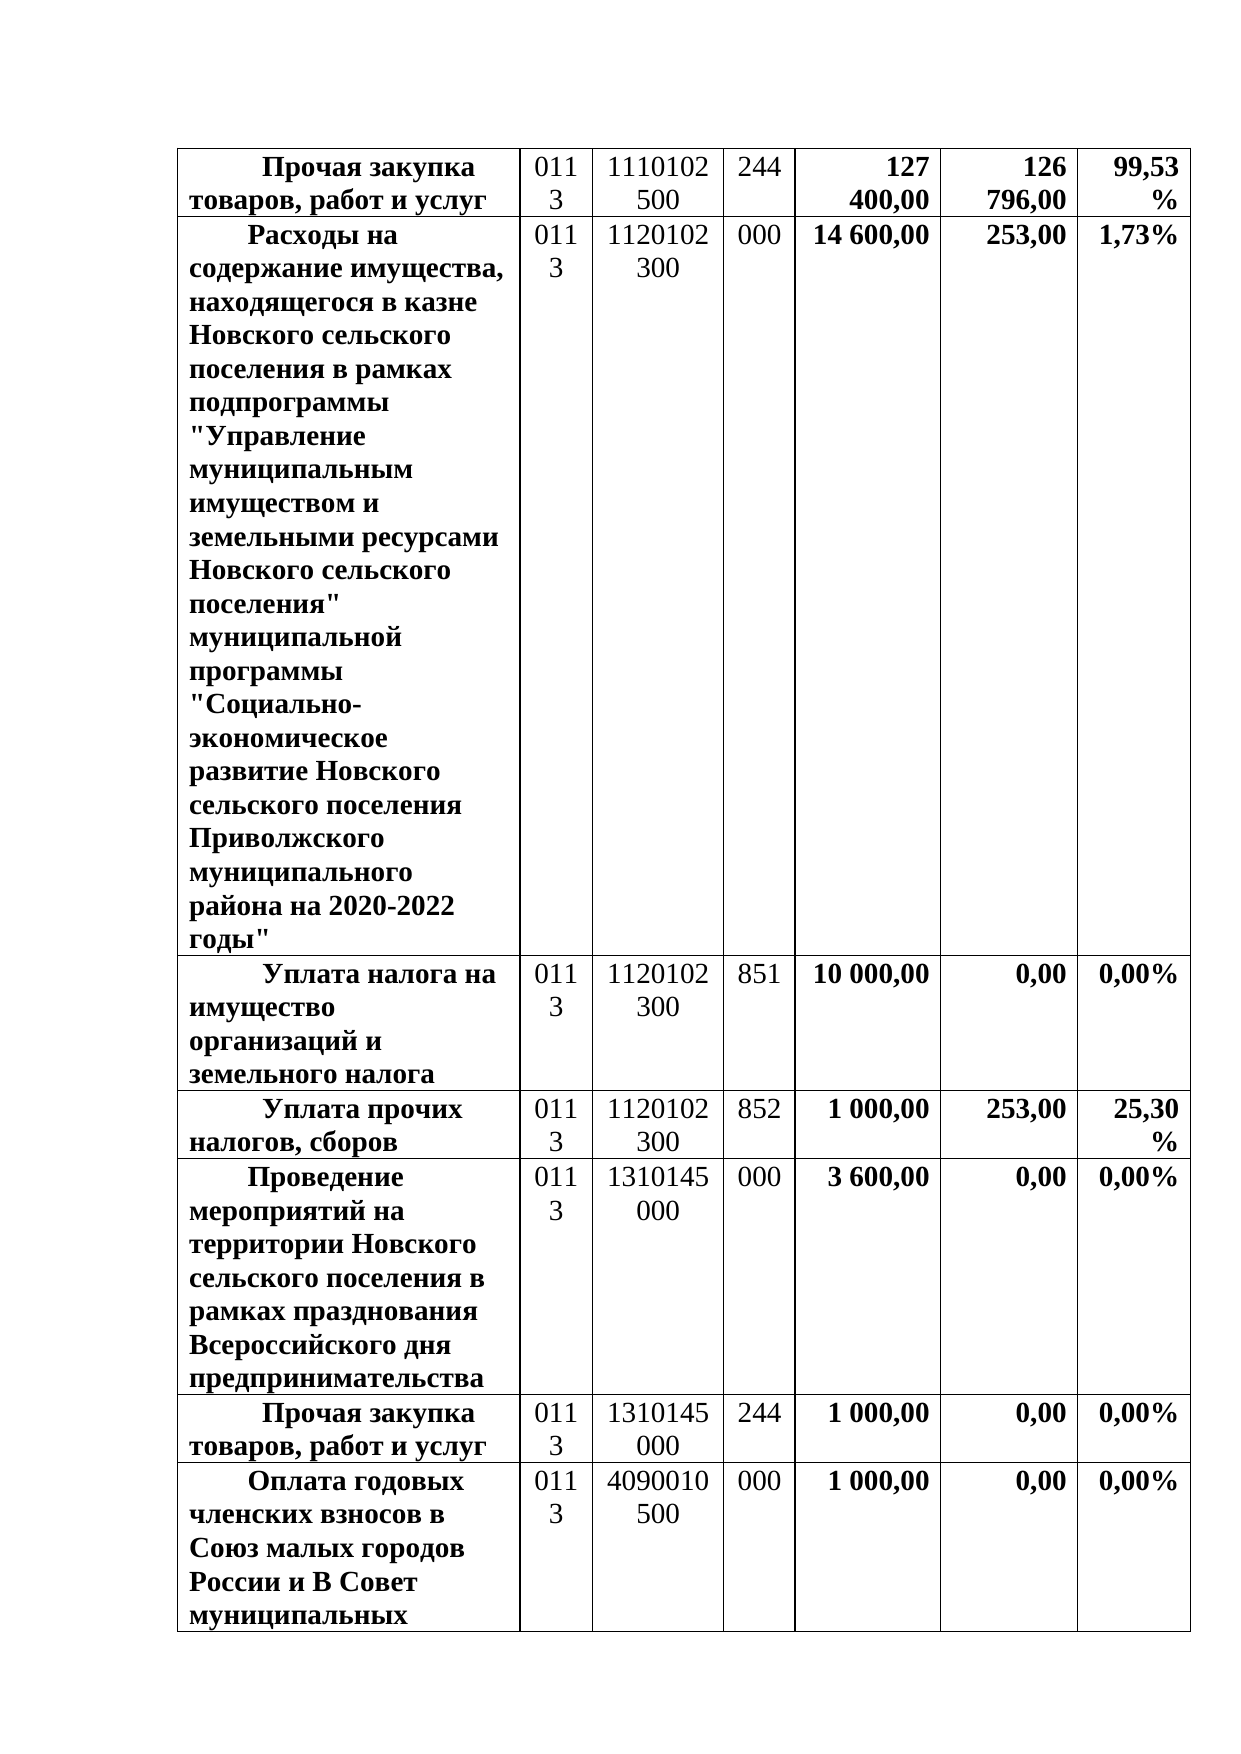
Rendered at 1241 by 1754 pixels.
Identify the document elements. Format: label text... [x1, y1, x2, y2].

table_cell 253,00 [941, 217, 1077, 955]
table_cell 1 000,00 [796, 1395, 940, 1462]
table_cell 0,00% [1078, 956, 1190, 1090]
table_cell 1310145000 [593, 1395, 723, 1462]
table_cell 1 000,00 [796, 1091, 940, 1158]
table_cell Расходы на содержание имущества, находящегося в казне Новского сельского поселения в рамках подпрограммы "Управление муниципальным имуществом и земельными ресурсами Новского сельского поселения" муниципальной программы "Социально-экономическое развитие Новского сельского поселения Приволжского муниципального района на 2020-2022 годы" [178, 217, 519, 955]
table_cell 14 600,00 [796, 217, 940, 955]
table_cell Проведение мероприятий на территории Новского сельского поселения в рамках празднования Всероссийского дня предпринимательства [178, 1159, 519, 1394]
table_cell 127 400,00 [796, 149, 940, 216]
table_cell 0,00% [1078, 1395, 1190, 1462]
table_cell 0,00 [941, 1159, 1077, 1394]
table_cell 0,00% [1078, 1159, 1190, 1394]
table_cell 0113 [521, 1395, 592, 1462]
table_cell 4090010500 [593, 1463, 723, 1631]
table_cell 1120102300 [593, 1091, 723, 1158]
table_cell 0113 [521, 217, 592, 955]
table_cell Уплата налога на имущество организаций и земельного налога [178, 956, 519, 1090]
table_cell 1 000,00 [796, 1463, 940, 1631]
table_cell 1110102500 [593, 149, 723, 216]
table_cell Прочая закупка товаров, работ и услуг [178, 1395, 519, 1462]
table_cell 1,73% [1078, 217, 1190, 955]
table_cell 852 [724, 1091, 794, 1158]
table_cell Уплата прочих налогов, сборов [178, 1091, 519, 1158]
table_cell 1310145000 [593, 1159, 723, 1394]
table_cell 244 [724, 1395, 794, 1462]
table_cell 000 [724, 1159, 794, 1394]
table_cell 1120102300 [593, 956, 723, 1090]
table_cell Прочая закупка товаров, работ и услуг [178, 149, 519, 216]
table_cell 1120102300 [593, 217, 723, 955]
table_cell 0,00 [941, 956, 1077, 1090]
table_cell 000 [724, 217, 794, 955]
table_cell 000 [724, 1463, 794, 1631]
table_cell 99,53% [1078, 149, 1190, 216]
table_cell 25,30% [1078, 1091, 1190, 1158]
table_cell 0113 [521, 956, 592, 1090]
table_cell 3 600,00 [796, 1159, 940, 1394]
table_cell 0,00 [941, 1395, 1077, 1462]
table_cell 0113 [521, 149, 592, 216]
table_cell 126 796,00 [941, 149, 1077, 216]
table_cell 0113 [521, 1463, 592, 1631]
table_cell 0113 [521, 1159, 592, 1394]
table_cell 244 [724, 149, 794, 216]
table_cell 0113 [521, 1091, 592, 1158]
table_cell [178, 1463, 519, 1631]
table_cell 0,00 [941, 1463, 1077, 1631]
table_cell 253,00 [941, 1091, 1077, 1158]
table_cell 0,00% [1078, 1463, 1190, 1631]
table_cell 851 [724, 956, 794, 1090]
table_cell 10 000,00 [796, 956, 940, 1090]
